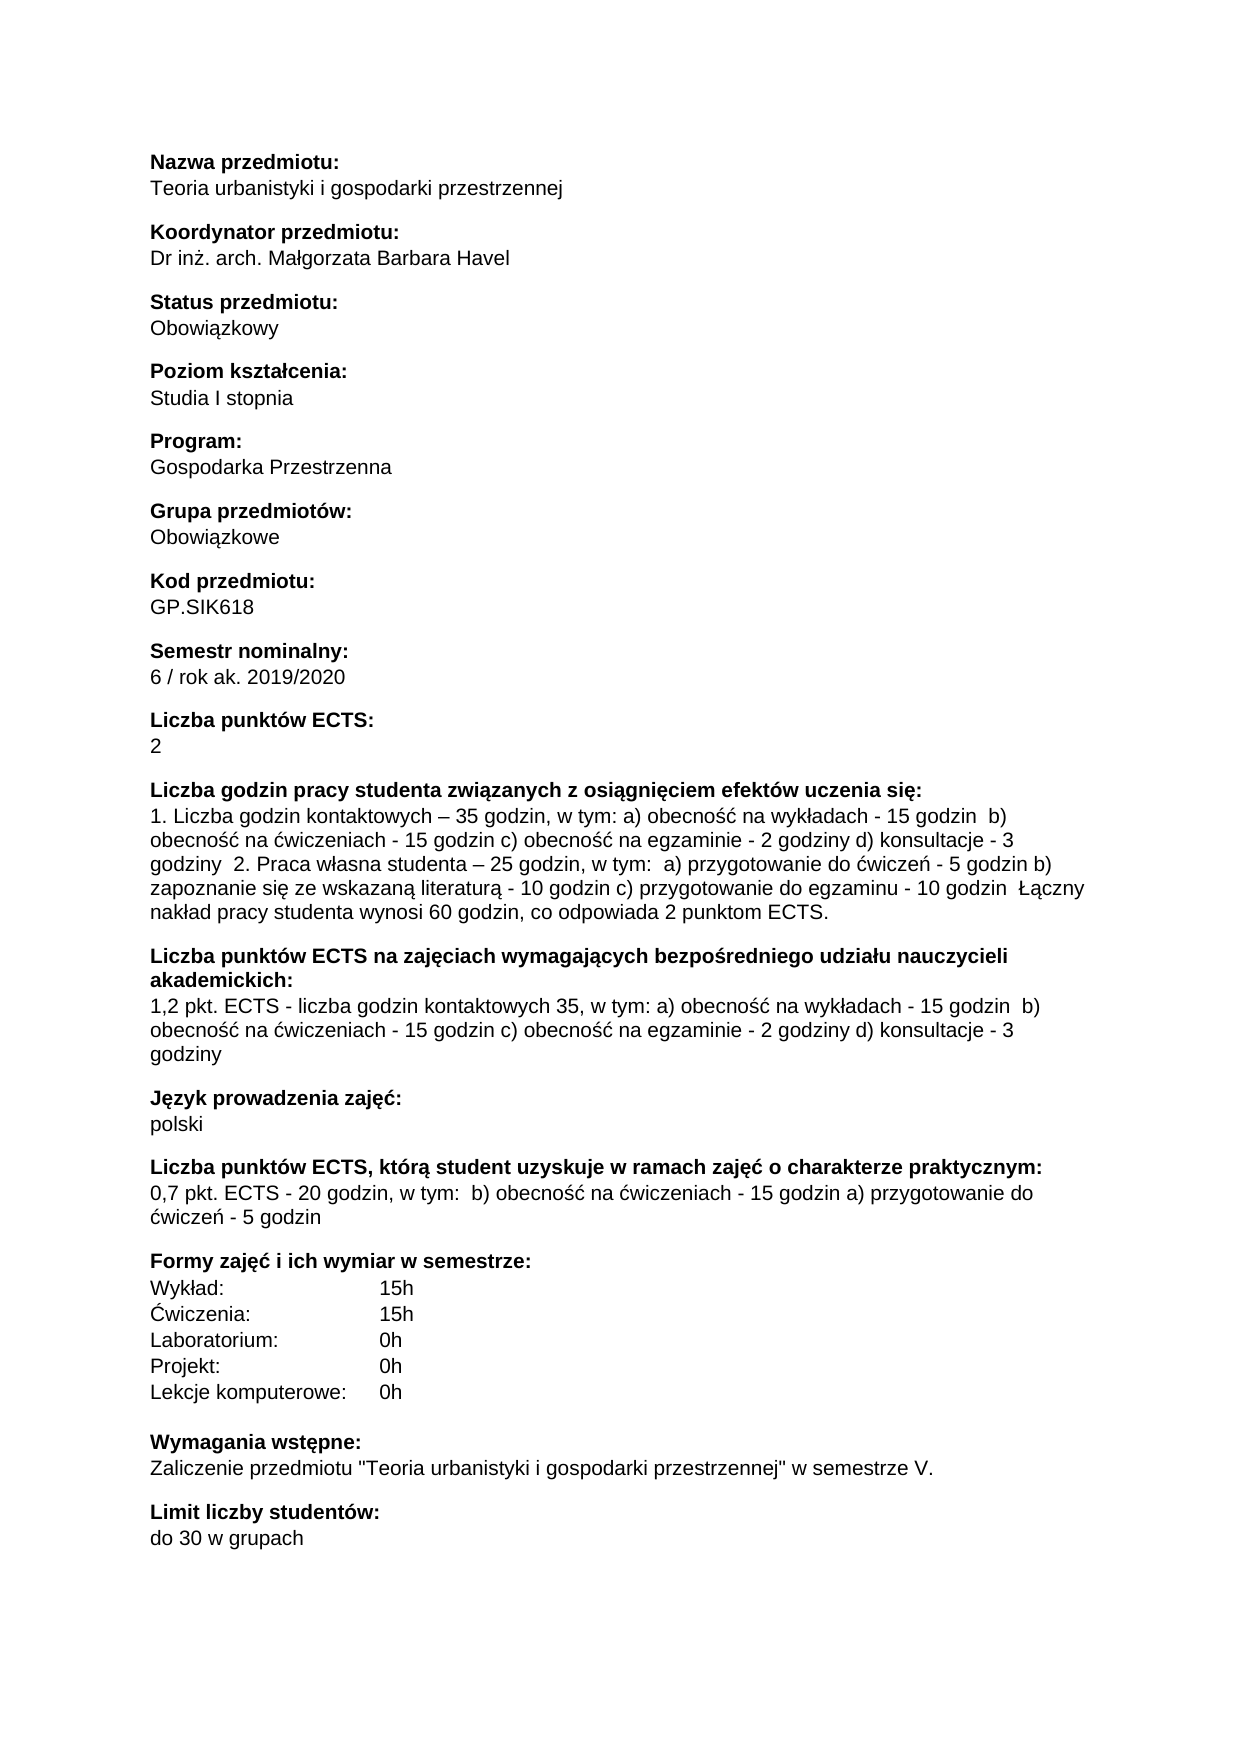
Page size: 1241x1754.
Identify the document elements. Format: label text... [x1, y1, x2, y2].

text Dr inż. arch. Małgorzata Barbara Havel [150, 246, 1090, 270]
text Formy zajęć i ich wymiar w semestrze: [150, 1249, 1090, 1273]
table_cell Lekcje komputerowe: [140, 1380, 367, 1404]
text 0,7 pkt. ECTS - 20 godzin, w tym: b) obecność na ćwiczeniach - 15 godzin a) przygotowanie do ćwiczeń - 5 godzin [150, 1181, 1090, 1229]
text Grupa przedmiotów: [150, 499, 1090, 523]
text Teoria urbanistyki i gospodarki przestrzennej [150, 176, 1090, 200]
text Język prowadzenia zajęć: [150, 1085, 1090, 1109]
text 6 / rok ak. 2019/2020 [150, 664, 1090, 688]
table_cell Projekt: [140, 1354, 367, 1378]
text Obowiązkowy [150, 316, 1090, 339]
text Liczba punktów ECTS, którą student uzyskuje w ramach zajęć o charakterze praktycznym: [150, 1155, 1090, 1179]
text 1,2 pkt. ECTS - liczba godzin kontaktowych 35, w tym: a) obecność na wykładach - 15 godzin b) obecność na ćwiczeniach - 15 godzin c) obecność na egzaminie - 2 godziny d) konsultacje - 3 godziny [150, 994, 1090, 1066]
table_cell Ćwiczenia: [140, 1302, 367, 1326]
text Kod przedmiotu: [150, 569, 1090, 593]
text 1. Liczba godzin kontaktowych – 35 godzin, w tym: a) obecność na wykładach - 15 godzin b) obecność na ćwiczeniach - 15 godzin c) obecność na egzaminie - 2 godziny d) konsultacje - 3 godziny 2. Praca własna studenta – 25 godzin, w tym: a) przygotowanie do ćwiczeń - 5 godzin b) zapoznanie się ze wskazaną literaturą - 10 godzin c) przygotowanie do egzaminu - 10 godzin Łączny nakład pracy studenta wynosi 60 godzin, co odpowiada 2 punktom ECTS. [150, 804, 1090, 924]
text Liczba punktów ECTS: [150, 708, 1090, 732]
text Liczba godzin pracy studenta związanych z osiągnięciem efektów uczenia się: [150, 778, 1090, 802]
text Program: [150, 429, 1090, 453]
text Status przedmiotu: [150, 289, 1090, 313]
text Studia I stopnia [150, 385, 1090, 409]
table_cell 0h [369, 1352, 597, 1378]
text Zaliczenie przedmiotu "Teoria urbanistyki i gospodarki przestrzennej" w semestrze V. [150, 1456, 1090, 1480]
text Limit liczby studentów: [150, 1499, 1090, 1523]
text Nazwa przedmiotu: [150, 150, 1090, 174]
text Wymagania wstępne: [150, 1430, 1090, 1454]
table_cell Laboratorium: [140, 1328, 367, 1352]
table_header Wykład: [140, 1276, 367, 1300]
table_cell 0h [369, 1378, 597, 1404]
text Poziom kształcenia: [150, 359, 1090, 383]
text Gospodarka Przestrzenna [150, 455, 1090, 479]
table_header 15h [369, 1276, 597, 1300]
text Koordynator przedmiotu: [150, 220, 1090, 244]
text Liczba punktów ECTS na zajęciach wymagających bezpośredniego udziału nauczycieli akademickich: [150, 944, 1090, 992]
text 2 [150, 734, 1090, 758]
text polski [150, 1111, 1090, 1135]
text GP.SIK618 [150, 595, 1090, 619]
text do 30 w grupach [150, 1526, 1090, 1549]
table_cell 15h [369, 1300, 597, 1326]
text Obowiązkowe [150, 525, 1090, 549]
text Semestr nominalny: [150, 638, 1090, 662]
table_cell 0h [369, 1326, 597, 1352]
